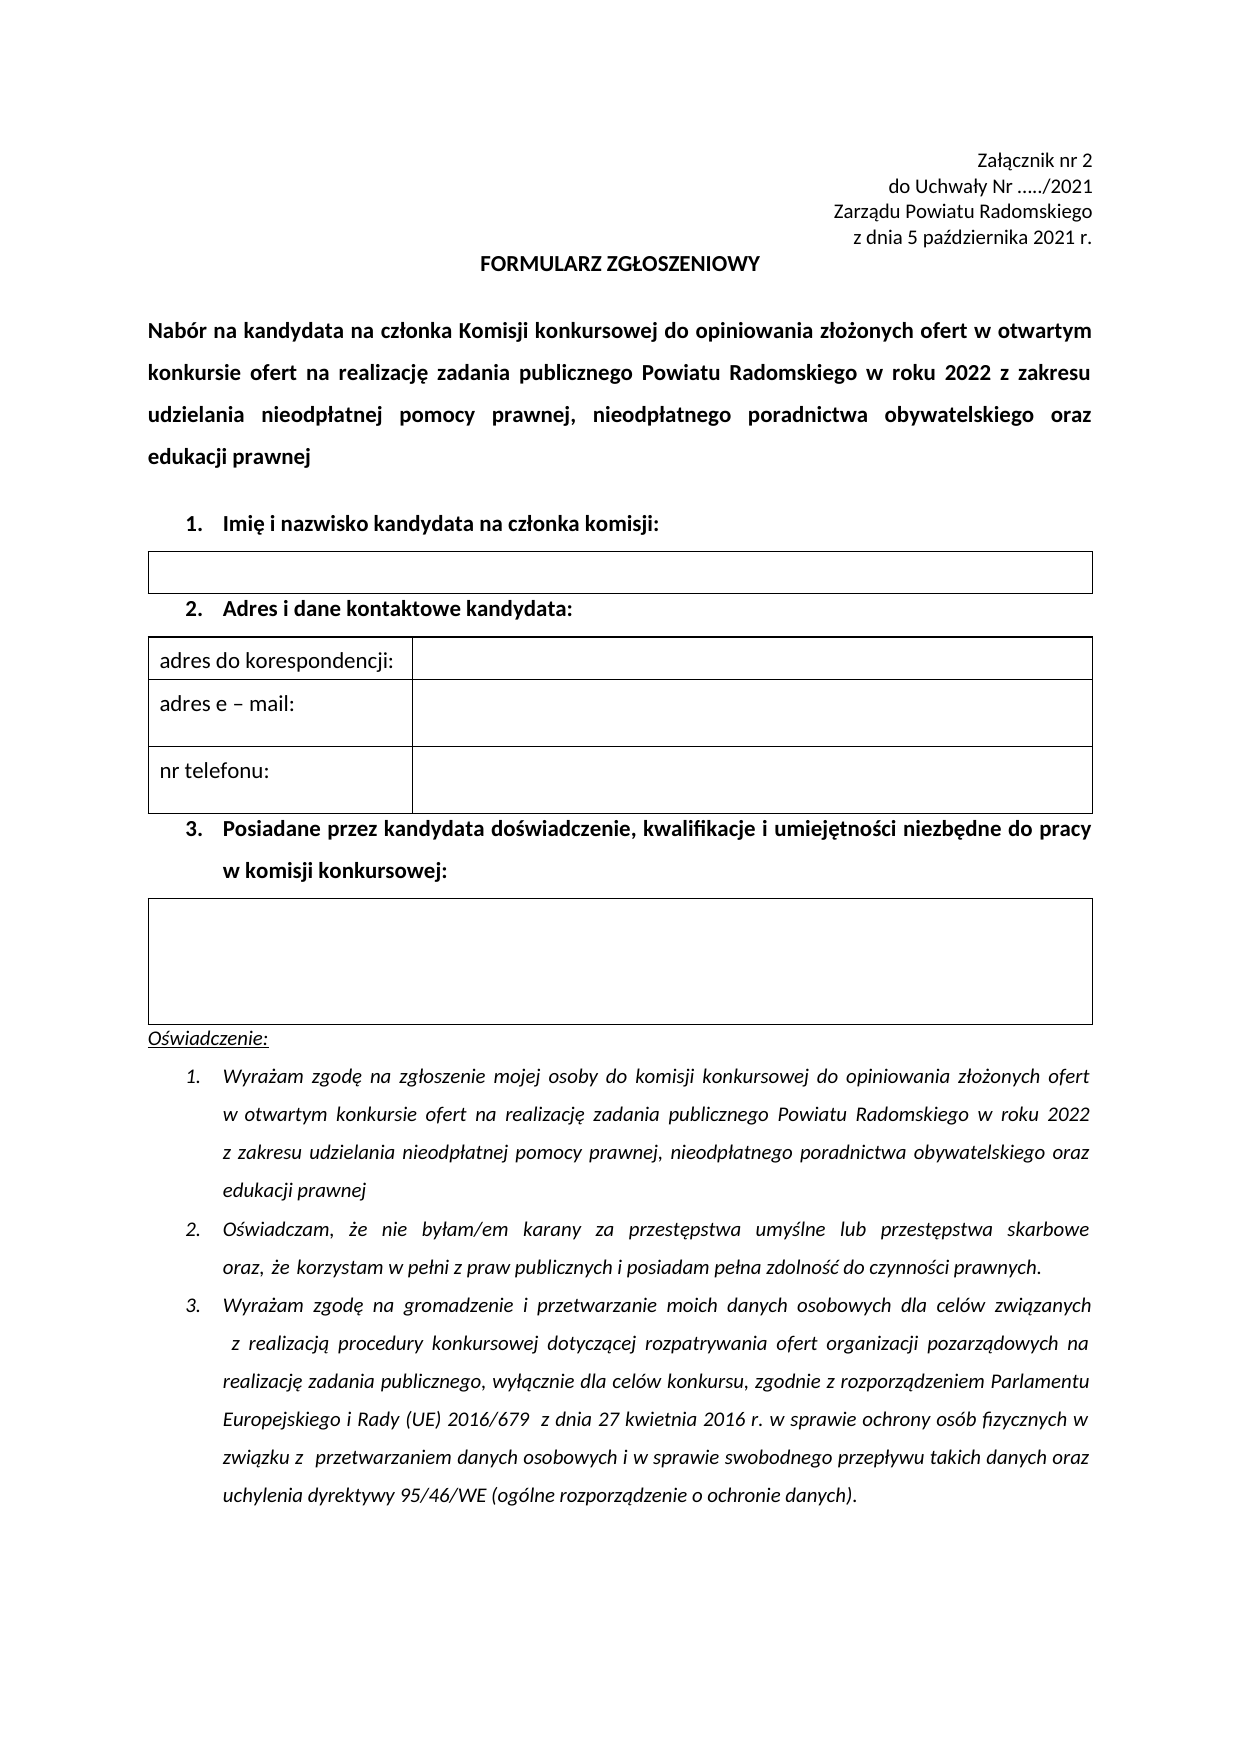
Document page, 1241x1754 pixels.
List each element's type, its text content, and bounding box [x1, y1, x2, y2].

table_cell [413, 680, 1092, 746]
text do Uchwały Nr …../2021 [192, 173, 1093, 198]
text Załącznik nr 2 [192, 148, 1093, 173]
text Nabór na kandydata na członka Komisji konkursowej do opiniowania złożonych ofert w otwartym konkursie ofert na realizację zadania publicznego Powiatu Radomskiego w roku 2022 z zakresu udzielania nieodpłatnej pomocy prawnej, nieodpłatnego poradnictwa obywatelskiego oraz edukacji prawnej [148, 316, 1093, 470]
text Oświadczenie: [148, 1025, 1093, 1051]
table_header adres do korespondencji: [149, 638, 412, 678]
table_header [149, 899, 1092, 1024]
list Oświadczam, że nie byłam/em karany za przestępstwa umyślne lub przestępstwa skarbowe oraz, że korzystam w pełni z praw publicznych i posiadam pełna zdolność do czynności prawnych. [185, 1216, 1093, 1279]
table_cell nr telefonu: [149, 747, 412, 813]
list Wyrażam zgodę na gromadzenie i przetwarzanie moich danych osobowych dla celów związanych z realizacją procedury konkursowej dotyczącej rozpatrywania ofert organizacji pozarządowych na realizację zadania publicznego, wyłącznie dla celów konkursu, zgodnie z rozporządzeniem Parlamentu Europejskiego i Rady (UE) 2016/679 z dnia 27 kwietnia 2016 r. w sprawie ochrony osób fizycznych w związku z przetwarzaniem danych osobowych i w sprawie swobodnego przepływu takich danych oraz uchylenia dyrektywy 95/46/WE (ogólne rozporządzenie o ochronie danych). [185, 1292, 1093, 1508]
table_cell [413, 747, 1092, 813]
list Wyrażam zgodę na zgłoszenie mojej osoby do komisji konkursowej do opiniowania złożonych ofert w otwartym konkursie ofert na realizację zadania publicznego Powiatu Radomskiego w roku 2022 z zakresu udzielania nieodpłatnej pomocy prawnej, nieodpłatnego poradnictwa obywatelskiego oraz edukacji prawnej [185, 1063, 1093, 1203]
table_header [413, 638, 1092, 678]
text Zarządu Powiatu Radomskiego [192, 198, 1093, 224]
list Imię i nazwisko kandydata na członka komisji: [185, 509, 1093, 537]
table_cell adres e – mail: [149, 680, 412, 746]
text FORMULARZ ZGŁOSZENIOWY [148, 249, 1093, 277]
text z dnia 5 października 2021 r. [192, 224, 1093, 249]
table_header [149, 552, 1092, 593]
list Posiadane przez kandydata doświadczenie, kwalifikacje i umiejętności niezbędne do pracy w komisji konkursowej: [185, 814, 1093, 884]
list Adres i dane kontaktowe kandydata: [185, 594, 1093, 622]
